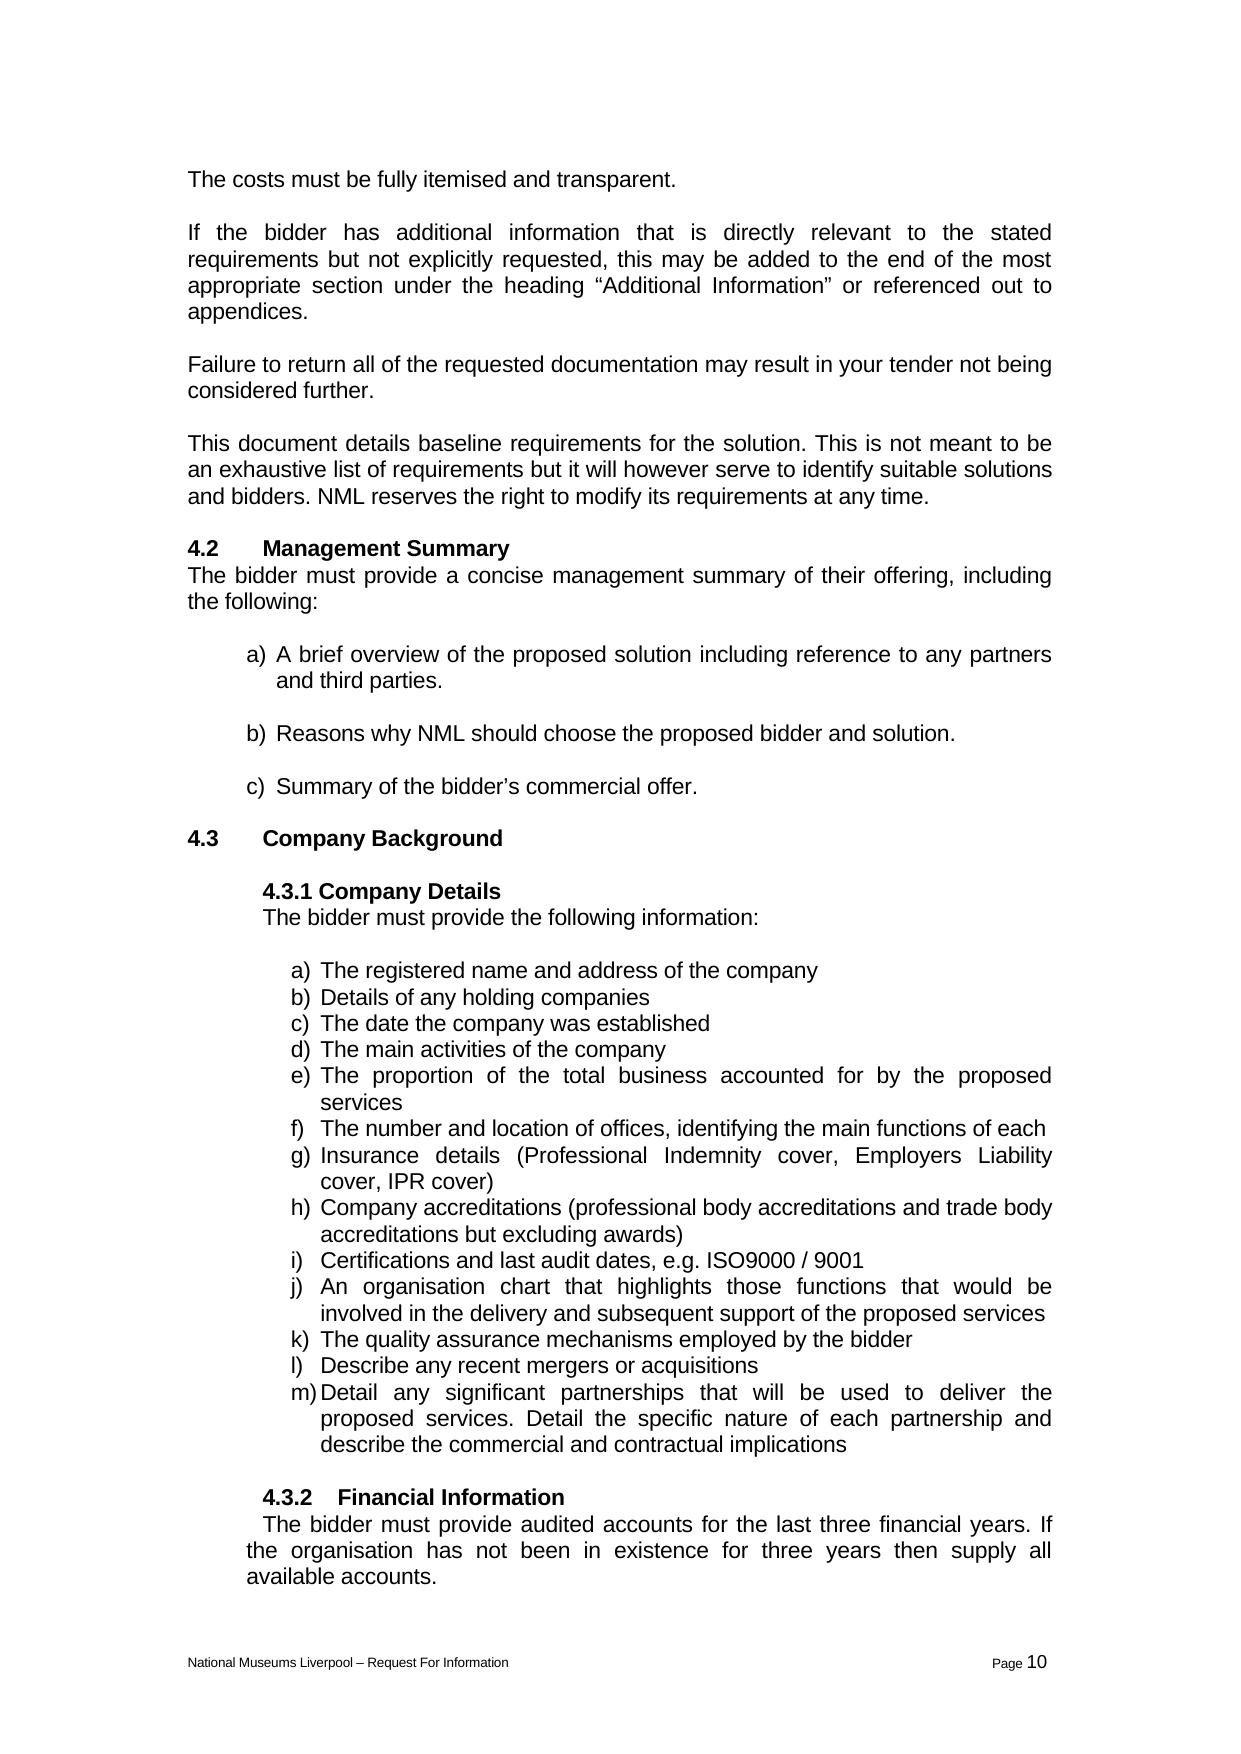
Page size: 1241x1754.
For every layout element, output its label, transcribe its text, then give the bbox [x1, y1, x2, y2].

list The main activities of the company [291, 1036, 1053, 1062]
list Reasons why NML should choose the proposed bidder and solution. [246, 720, 1053, 746]
list Detail any significant partnerships that will be used to deliver the proposed services. Detail the specific nature of each partnership and describe the commercial and contractual implications [291, 1379, 1053, 1458]
text If the bidder has additional information that is directly relevant to the stated requirements but not explicitly requested, this may be added to the end of the most appropriate section under the heading “Additional Information” or referenced out to appendices. [187, 219, 1053, 324]
text The bidder must provide audited accounts for the last three financial years. If the organisation has not been in existence for three years then supply all available accounts. [246, 1511, 1053, 1589]
list A brief overview of the proposed solution including reference to any partners and third parties. [246, 641, 1053, 693]
subtitle 4.3.1 Company Details [187, 878, 1053, 904]
subtitle 4.3 Company Background [187, 825, 1053, 852]
list The proportion of the total business accounted for by the proposed services [291, 1062, 1053, 1115]
text The costs must be fully itemised and transparent. [187, 166, 1053, 193]
list The number and location of offices, identifying the main functions of each [291, 1115, 1053, 1142]
list The quality assurance mechanisms employed by the bidder [291, 1326, 1053, 1352]
text Failure to return all of the requested documentation may result in your tender not being considered further. [187, 351, 1053, 404]
list Certifications and last audit dates, e.g. ISO9000 / 9001 [291, 1247, 1053, 1273]
list The date the company was established [291, 1010, 1053, 1036]
list This document details baseline requirements for the solution. This is not meant to be an exhaustive list of requirements but it will however serve to identify suitable solutions and bidders. NML reserves the right to modify its requirements at any time. [187, 430, 1053, 509]
text The bidder must provide the following information: [246, 904, 1053, 931]
subtitle 4.3.2 Financial Information [187, 1484, 1053, 1511]
list Summary of the bidder’s commercial offer. [246, 773, 1053, 799]
list Insurance details (Professional Indemnity cover, Employers Liability cover, IPR cover) [291, 1142, 1053, 1194]
list An organisation chart that highlights those functions that would be involved in the delivery and subsequent support of the proposed services [291, 1273, 1053, 1326]
subtitle 4.2 Management Summary [187, 535, 1053, 562]
text The bidder must provide a concise management summary of their offering, including the following: [187, 562, 1053, 614]
list Details of any holding companies [291, 983, 1053, 1010]
list Describe any recent mergers or acquisitions [291, 1352, 1053, 1379]
list Company accreditations (professional body accreditations and trade body accreditations but excluding awards) [291, 1194, 1053, 1247]
list The registered name and address of the company [291, 957, 1053, 983]
